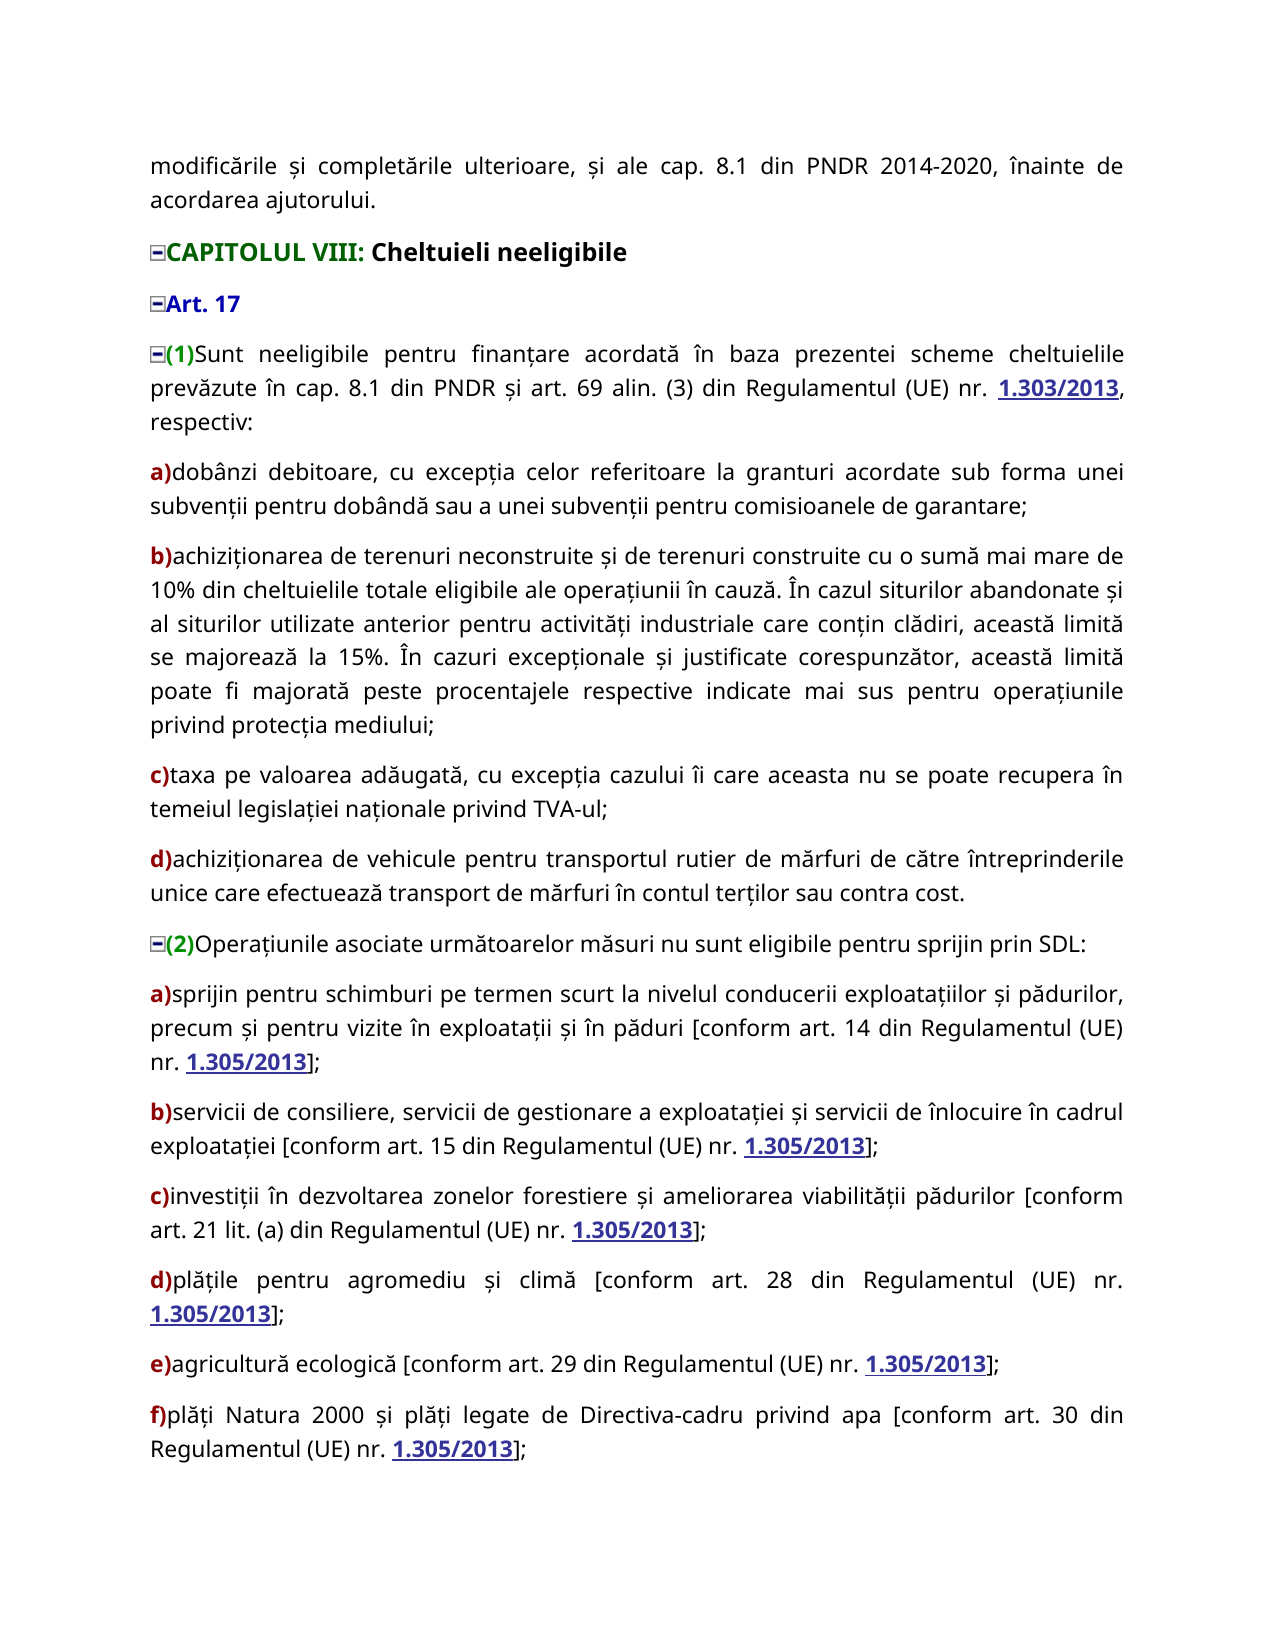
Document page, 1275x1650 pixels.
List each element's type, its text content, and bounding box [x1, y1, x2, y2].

text a)dobânzi debitoare, cu excepţia celor referitoare la granturi acordate sub forma unei subvenţii pentru dobândă sau a unei subvenţii pentru comisioanele de garantare; [150, 456, 1125, 521]
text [150, 150, 1125, 215]
text d)plăţile pentru agromediu şi climă [conform art. 28 din Regulamentul (UE) nr. 1.305/2013]; [150, 1264, 1125, 1329]
text Art. 17 [150, 288, 1125, 319]
text e)agricultură ecologică [conform art. 29 din Regulamentul (UE) nr. 1.305/2013]; [150, 1348, 1125, 1380]
text b)achiziţionarea de terenuri neconstruite şi de terenuri construite cu o sumă mai mare de 10% din cheltuielile totale eligibile ale operaţiunii în cauză. În cazul siturilor abandonate şi al siturilor utilizate anterior pentru activităţi industriale care conţin clădiri, această limită se majorează la 15%. În cazuri excepţionale şi justificate corespunzător, această limită poate fi majorată peste procentajele respective indicate mai sus pentru operaţiunile privind protecţia mediului; [150, 540, 1125, 740]
picture [150, 346, 166, 363]
picture [150, 936, 166, 952]
text CAPITOLUL VIII: Cheltuieli neeligibile [150, 234, 1125, 268]
text b)servicii de consiliere, servicii de gestionare a exploataţiei şi servicii de înlocuire în cadrul exploataţiei [conform art. 15 din Regulamentul (UE) nr. 1.305/2013]; [150, 1096, 1125, 1161]
text c)taxa pe valoarea adăugată, cu excepţia cazului îi care aceasta nu se poate recupera în temeiul legislaţiei naţionale privind TVA-ul; [150, 759, 1125, 824]
text a)sprijin pentru schimburi pe termen scurt la nivelul conducerii exploataţiilor şi pădurilor, precum şi pentru vizite în exploataţii şi în păduri [conform art. 14 din Regulamentul (UE) nr. 1.305/2013]; [150, 978, 1125, 1077]
text f)plăţi Natura 2000 şi plăţi legate de Directiva-cadru privind apa [conform art. 30 din Regulamentul (UE) nr. 1.305/2013]; [150, 1399, 1125, 1464]
text d)achiziţionarea de vehicule pentru transportul rutier de mărfuri de către întreprinderile unice care efectuează transport de mărfuri în contul terţilor sau contra cost. [150, 843, 1125, 908]
text (2)Operaţiunile asociate următoarelor măsuri nu sunt eligibile pentru sprijin prin SDL: [150, 928, 1125, 959]
text (1)Sunt neeligibile pentru finanţare acordată în baza prezentei scheme cheltuielile prevăzute în cap. 8.1 din PNDR şi art. 69 alin. (3) din Regulamentul (UE) nr. 1.303/2013, respectiv: [150, 338, 1125, 437]
picture [150, 296, 166, 312]
picture [150, 245, 166, 261]
text c)investiţii în dezvoltarea zonelor forestiere şi ameliorarea viabilităţii pădurilor [conform art. 21 lit. (a) din Regulamentul (UE) nr. 1.305/2013]; [150, 1180, 1125, 1245]
